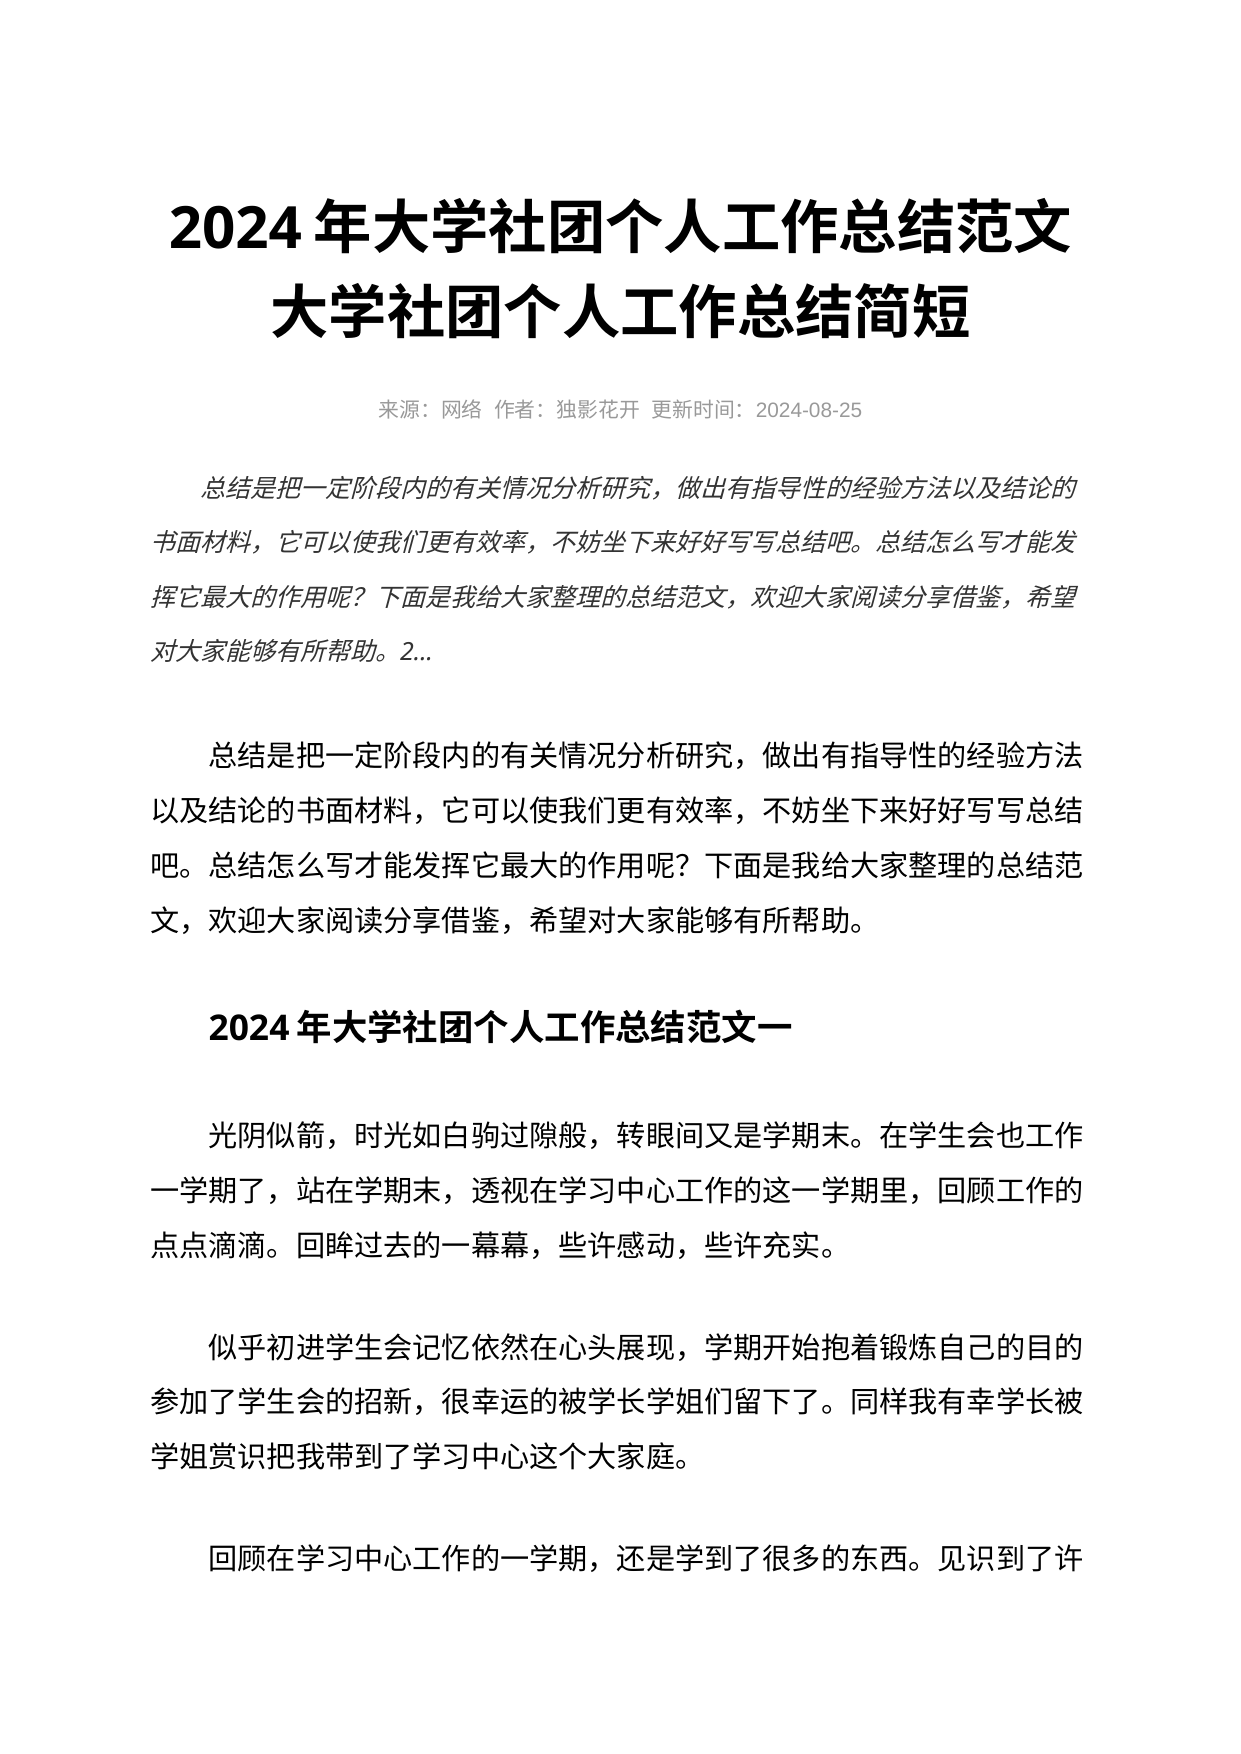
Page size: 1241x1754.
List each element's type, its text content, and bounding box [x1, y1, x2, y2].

subtitle 2024年大学社团个人工作总结范文 大学社团个人工作总结简短 [150, 181, 1090, 351]
text 来源：网络 作者：独影花开 更新时间：2024-08-25 [150, 397, 1090, 421]
text 总结是把一定阶段内的有关情况分析研究，做出有指导性的经验方法以及结论的书面材料，它可以使我们更有效率，不妨坐下来好好写写总结吧。总结怎么写才能发挥它最大的作用呢？下面是我给大家整理的总结范文，欢迎大家阅读分享借鉴，希望对大家能够有所帮助。2... [150, 468, 1090, 668]
text 总结是把一定阶段内的有关情况分析研究，做出有指导性的经验方法以及结论的书面材料，它可以使我们更有效率，不妨坐下来好好写写总结吧。总结怎么写才能发挥它最大的作用呢？下面是我给大家整理的总结范文，欢迎大家阅读分享借鉴，希望对大家能够有所帮助。 [150, 733, 1090, 939]
text 似乎初进学生会记忆依然在心头展现，学期开始抱着锻炼自己的目的参加了学生会的招新，很幸运的被学长学姐们留下了。同样我有幸学长被学姐赏识把我带到了学习中心这个大家庭。 [150, 1324, 1090, 1476]
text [150, 1536, 1090, 1578]
text 2024年大学社团个人工作总结范文一 [150, 999, 1090, 1050]
text 光阴似箭，时光如白驹过隙般，转眼间又是学期末。在学生会也工作一学期了，站在学期末，透视在学习中心工作的这一学期里，回顾工作的点点滴滴。回眸过去的一幕幕，些许感动，些许充实。 [150, 1113, 1090, 1265]
